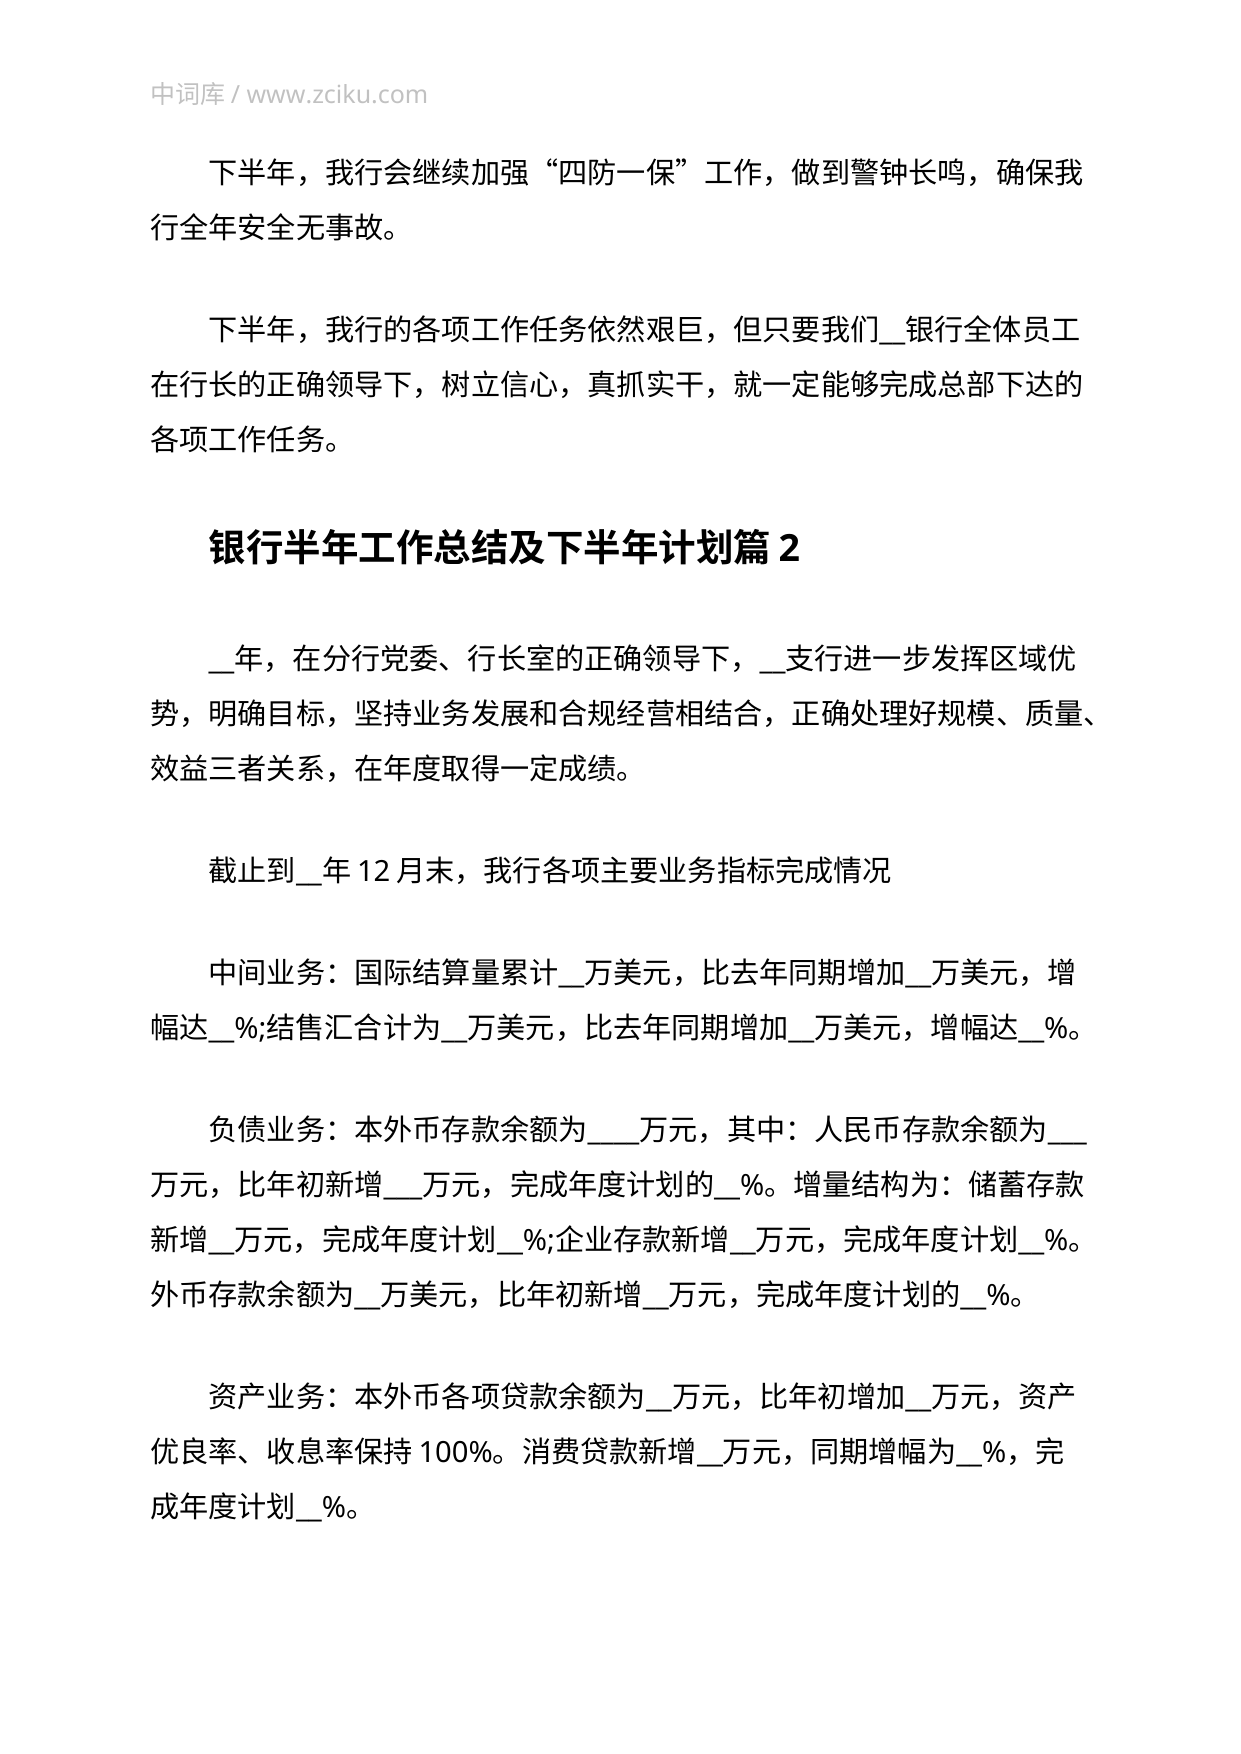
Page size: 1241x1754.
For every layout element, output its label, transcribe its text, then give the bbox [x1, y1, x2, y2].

text 下半年，我行的各项工作任务依然艰巨，但只要我们__银行全体员工在行长的正确领导下，树立信心，真抓实干，就一定能够完成总部下达的各项工作任务。 [150, 307, 1090, 459]
text 负债业务：本外币存款余额为____万元，其中：人民币存款余额为___万元，比年初新增___万元，完成年度计划的__%。增量结构为：储蓄存款新增__万元，完成年度计划__%;企业存款新增__万元，完成年度计划__%。外币存款余额为__万美元，比年初新增__万元，完成年度计划的__%。 [150, 1107, 1090, 1314]
text 截止到__年12月末，我行各项主要业务指标完成情况 [150, 848, 1090, 890]
text 资产业务：本外币各项贷款余额为__万元，比年初增加__万元，资产优良率、收息率保持100%。消费贷款新增__万元，同期增幅为__%，完成年度计划__%。 [150, 1373, 1090, 1526]
text 中间业务：国际结算量累计__万美元，比去年同期增加__万美元，增幅达__%;结售汇合计为__万美元，比去年同期增加__万美元，增幅达__%。 [150, 949, 1090, 1047]
text 银行半年工作总结及下半年计划篇2 [150, 518, 1090, 573]
text __年，在分行党委、行长室的正确领导下，__支行进一步发挥区域优势，明确目标，坚持业务发展和合规经营相结合，正确处理好规模、质量、效益三者关系，在年度取得一定成绩。 [150, 636, 1090, 788]
text 下半年，我行会继续加强“四防一保”工作，做到警钟长鸣，确保我行全年安全无事故。 [150, 150, 1090, 247]
